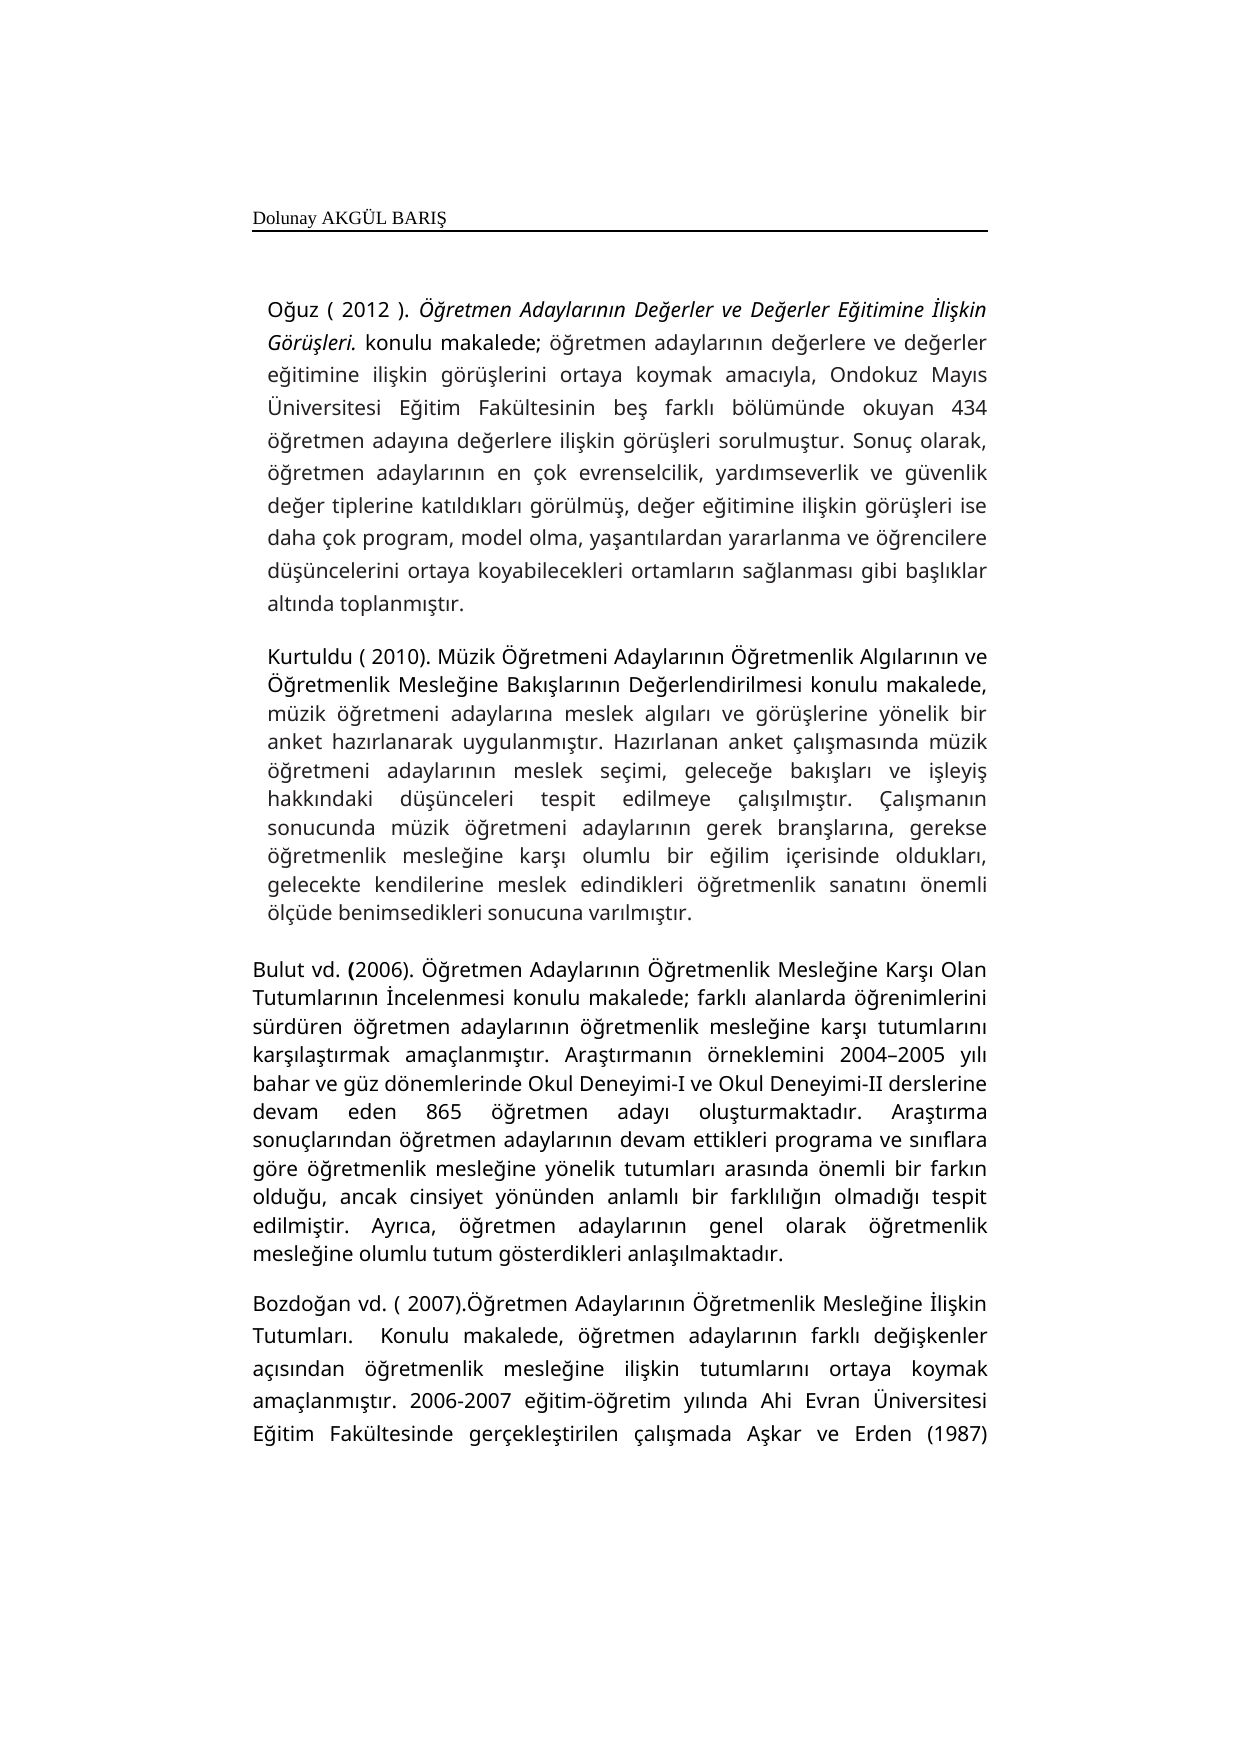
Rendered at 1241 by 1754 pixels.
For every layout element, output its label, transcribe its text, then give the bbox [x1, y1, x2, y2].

list Bulut vd. (2006). Öğretmen Adaylarının Öğretmenlik Mesleğine Karşı Olan Tutumlarının İncelenmesi konulu makalede; farklı alanlarda öğrenimlerini sürdüren öğretmen adaylarının öğretmenlik mesleğine karşı tutumlarını karşılaştırmak amaçlanmıştır. Araştırmanın örneklemini 2004–2005 yılı bahar ve güz dönemlerinde Okul Deneyimi-I ve Okul Deneyimi-II derslerine devam eden 865 öğretmen adayı oluşturmaktadır. Araştırma sonuçlarından öğretmen adaylarının devam ettikleri programa ve sınıflara göre öğretmenlik mesleğine yönelik tutumları arasında önemli bir farkın olduğu, ancak cinsiyet yönünden anlamlı bir farklılığın olmadığı tespit edilmiştir. Ayrıca, öğretmen adaylarının genel olarak öğretmenlik mesleğine olumlu tutum gösterdikleri anlaşılmaktadır. [252, 955, 988, 1268]
list Kurtuldu ( 2010). Müzik Öğretmeni Adaylarının Öğretmenlik Algılarının ve Öğretmenlik Mesleğine Bakışlarının Değerlendirilmesi konulu makalede, müzik öğretmeni adaylarına meslek algıları ve görüşlerine yönelik bir anket hazırlanarak uygulanmıştır. Hazırlanan anket çalışmasında müzik öğretmeni adaylarının meslek seçimi, geleceğe bakışları ve işleyiş hakkındaki düşünceleri tespit edilmeye çalışılmıştır. Çalışmanın sonucunda müzik öğretmeni adaylarının gerek branşlarına, gerekse öğretmenlik mesleğine karşı olumlu bir eğilim içerisinde oldukları, gelecekte kendilerine meslek edindikleri öğretmenlik sanatını önemli ölçüde benimsedikleri sonucuna varılmıştır. [267, 642, 988, 927]
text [252, 1289, 988, 1447]
text Oğuz ( 2012 ). Öğretmen Adaylarının Değerler ve Değerler Eğitimine İlişkin Görüşleri. konulu makalede; öğretmen adaylarının değerlere ve değerler eğitimine ilişkin görüşlerini ortaya koymak amacıyla, Ondokuz Mayıs Üniversitesi Eğitim Fakültesinin beş farklı bölümünde okuyan 434 öğretmen adayına değerlere ilişkin görüşleri sorulmuştur. Sonuç olarak, öğretmen adaylarının en çok evrenselcilik, yardımseverlik ve güvenlik değer tiplerine katıldıkları görülmüş, değer eğitimine ilişkin görüşleri ise daha çok program, model olma, yaşantılardan yararlanma ve öğrencilere düşüncelerini ortaya koyabilecekleri ortamların sağlanması gibi başlıklar altında toplanmıştır. [267, 295, 988, 617]
